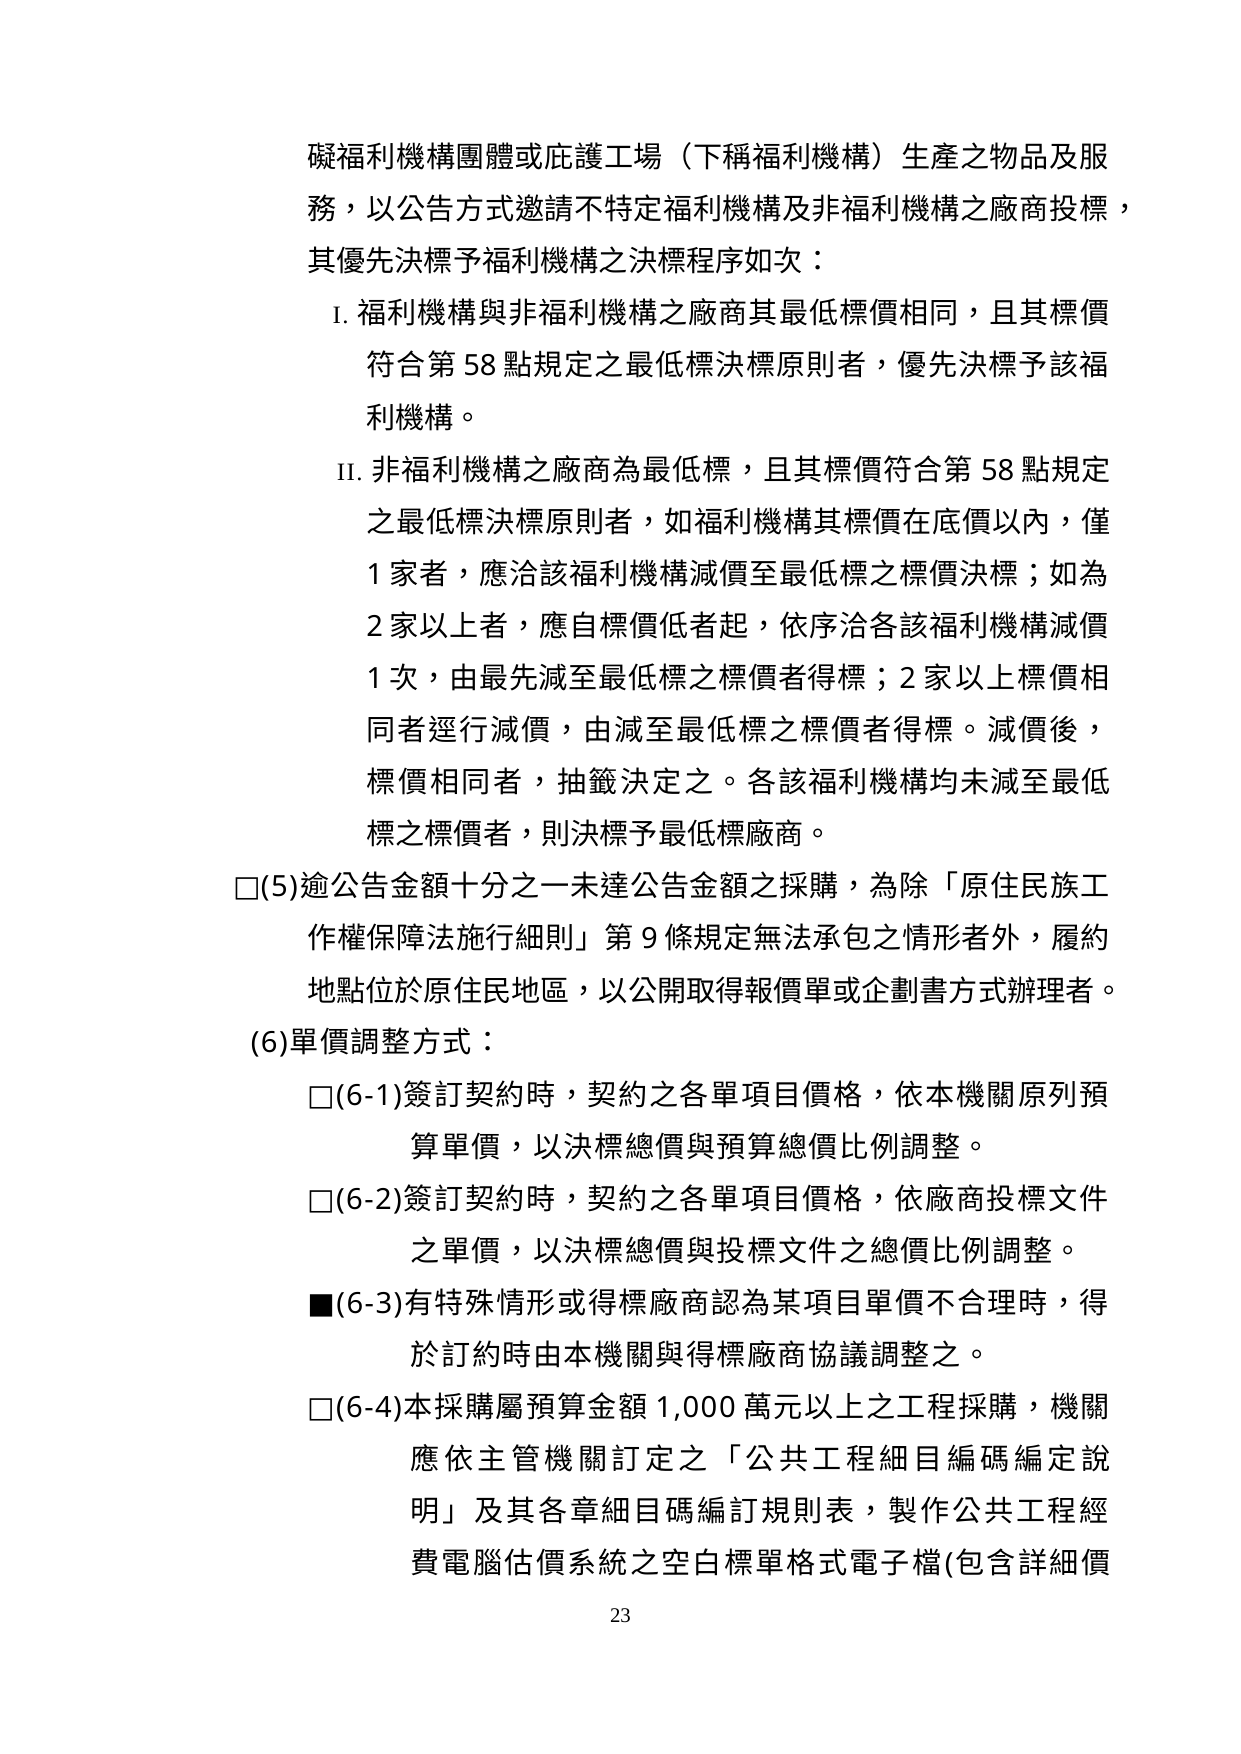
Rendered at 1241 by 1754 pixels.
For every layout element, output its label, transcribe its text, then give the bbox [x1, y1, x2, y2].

text (6)單價調整方式： [242, 1014, 1110, 1066]
list 福利機構與非福利機構之廠商其最低標價相同，且其標價符合第58點規定之最低標決標原則者，優先決標予該福利機構。 [332, 285, 1110, 441]
text □(6-1)簽訂契約時，契約之各單項目價格，依本機關原列預算單價，以決標總價與預算總價比例調整。 [307, 1066, 1110, 1171]
text □(5)逾公告金額十分之一未達公告金額之採購，為除「原住民族工作權保障法施行細則」第9條規定無法承包之情形者外，履約地點位於原住民地區，以公開取得報價單或企劃書方式辦理者。 [233, 858, 1110, 1014]
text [307, 1379, 1110, 1587]
text □(6-2)簽訂契約時，契約之各單項目價格，依廠商投標文件之單價，以決標總價與投標文件之總價比例調整。 [307, 1171, 1110, 1275]
text ■(6-3)有特殊情形或得標廠商認為某項目單價不合理時，得於訂約時由本機關與得標廠商協議調整之。 [307, 1275, 1110, 1379]
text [233, 129, 1110, 285]
list 非福利機構之廠商為最低標，且其標價符合第58點規定之最低標決標原則者，如福利機構其標價在底價以內，僅1家者，應洽該福利機構減價至最低標之標價決標；如為2家以上者，應自標價低者起，依序洽各該福利機構減價1次，由最先減至最低標之標價者得標；2家以上標價相同者逕行減價，由減至最低標之標價者得標。減價後，標價相同者，抽籤決定之。各該福利機構均未減至最低標之標價者，則決標予最低標廠商。 [337, 441, 1110, 858]
